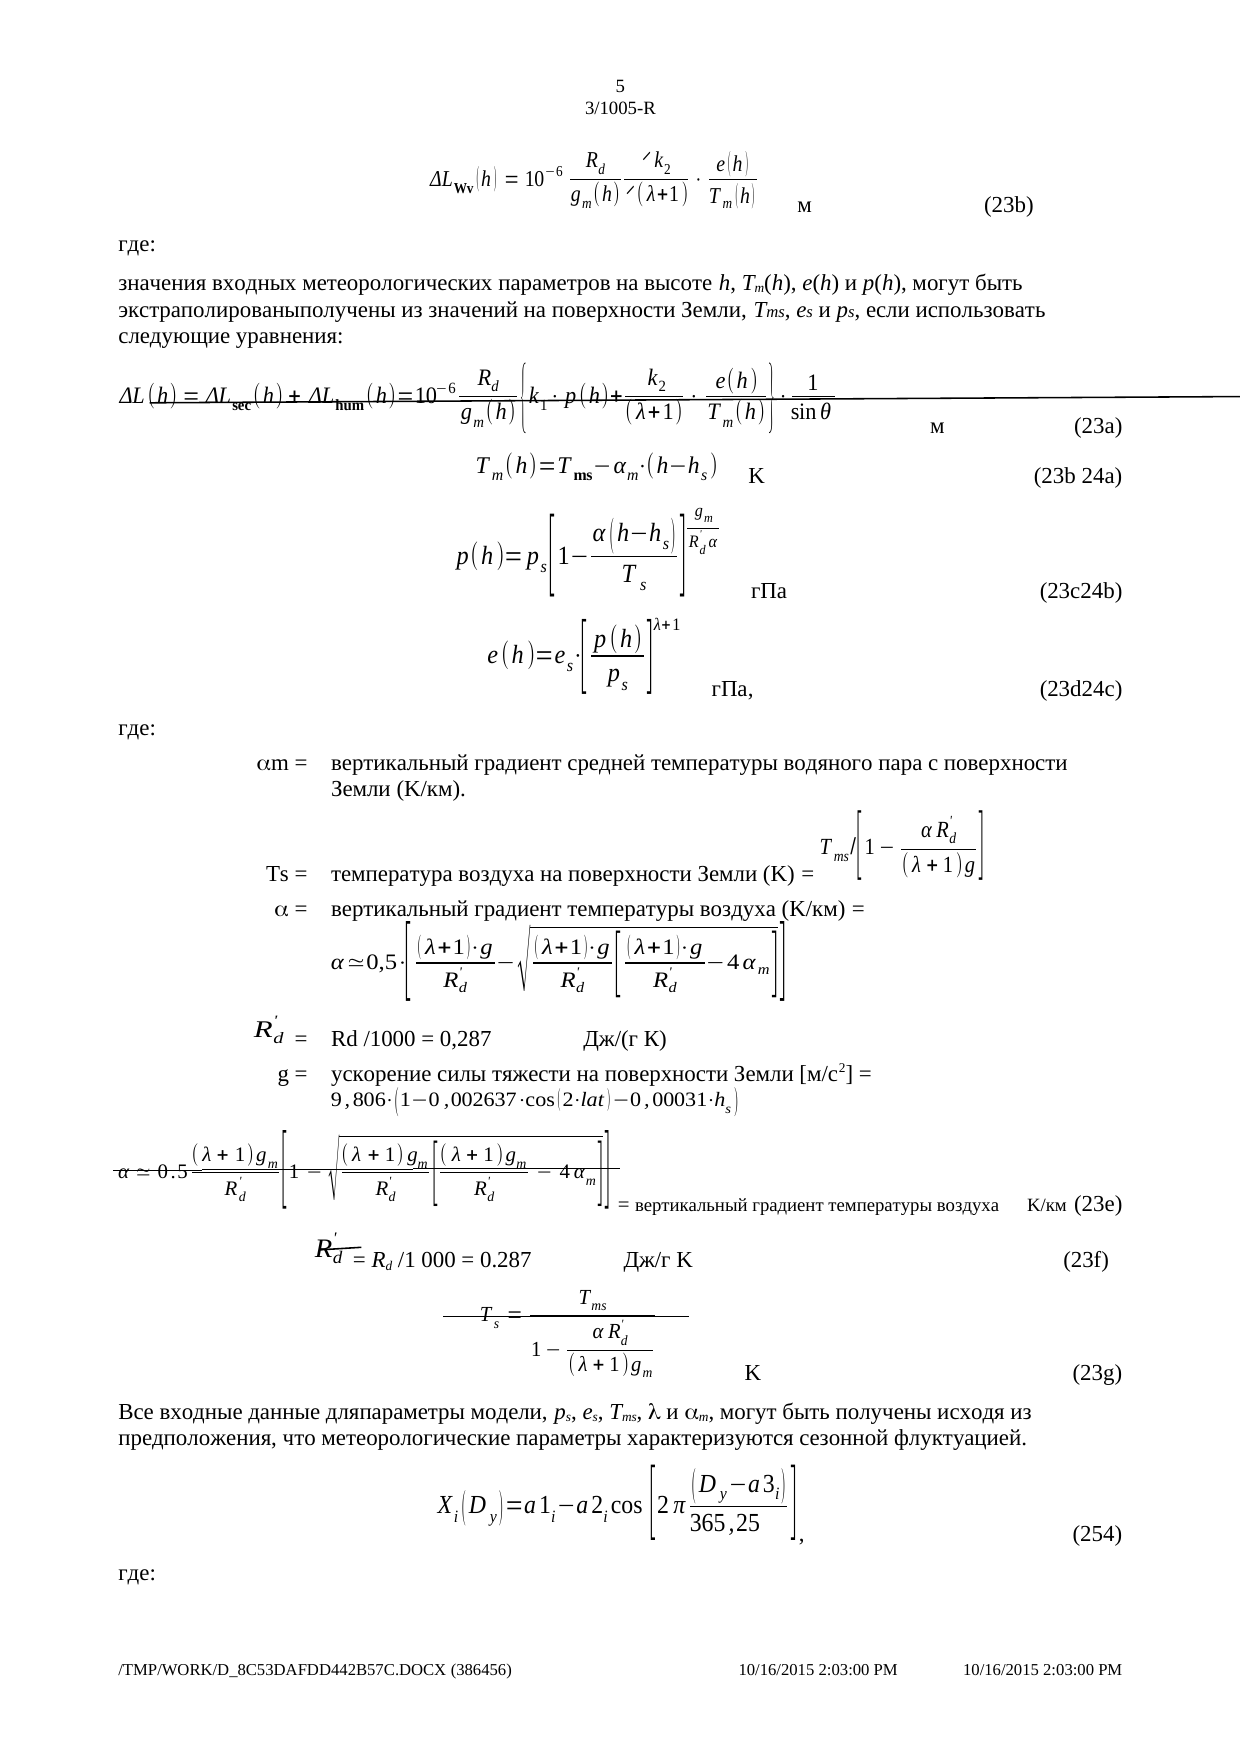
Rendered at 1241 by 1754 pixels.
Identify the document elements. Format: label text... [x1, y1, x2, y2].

text где: [118, 714, 1122, 740]
text значения входных метеорологических параметров могут быть из значений поверхности, Tms, es и ps, если использовать следующие уравнения: [118, 269, 1122, 348]
text m = вертикальный градиент средней температуры водяного пара (K/км). [118, 748, 1122, 801]
text , (2) [118, 1463, 1122, 1546]
text Входные модели могут быть получены исходя из предположения, что метеорологические параметры характеризуются сезонной флуктуацией. [118, 1398, 1122, 1451]
text гПа () [118, 501, 1122, 603]
text K () [118, 451, 1122, 489]
text где: [118, 1559, 1122, 1585]
text м (23a) [118, 361, 1122, 439]
text гПа, () [118, 616, 1122, 701]
